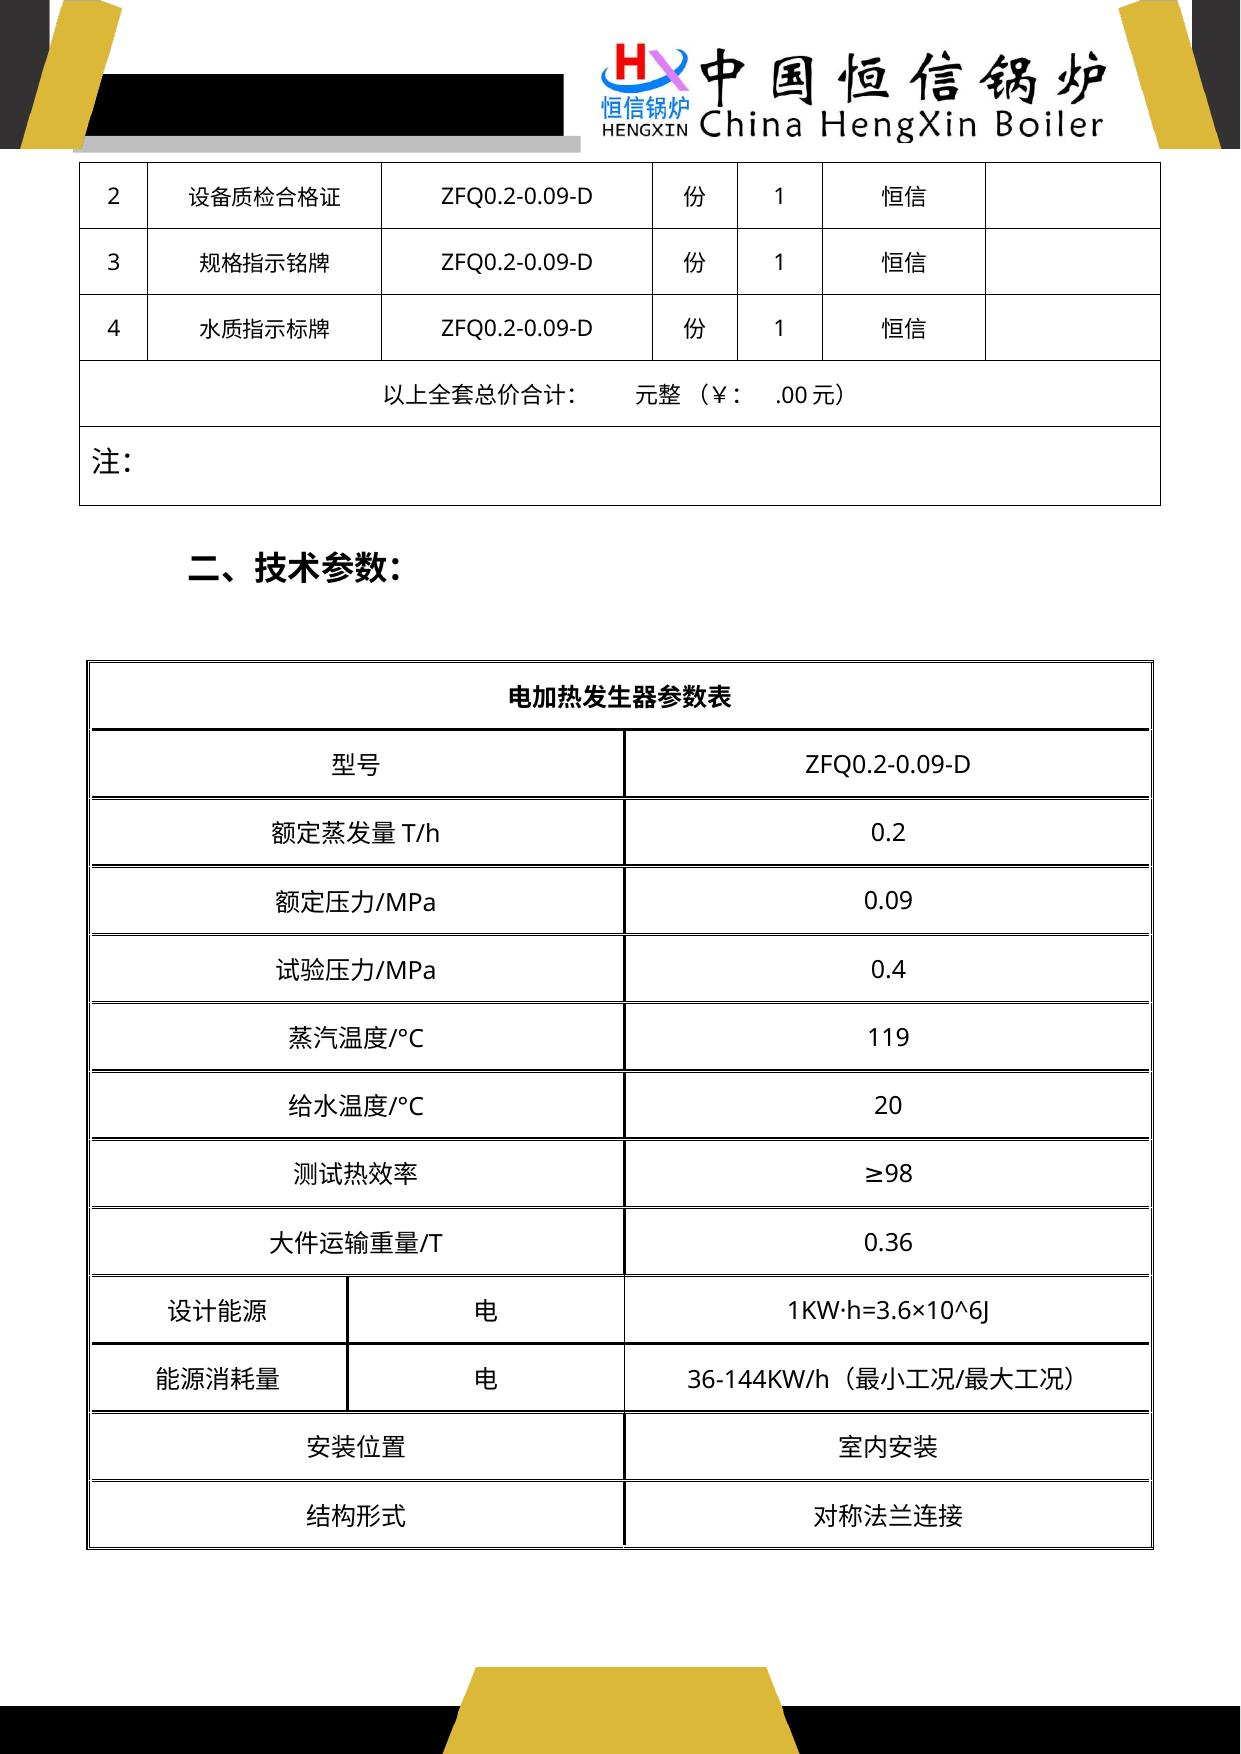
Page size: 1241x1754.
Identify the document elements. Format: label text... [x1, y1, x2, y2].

table_cell 以上全套总价合计： 元整 （￥： .00元） [80, 361, 1160, 426]
table_cell 设计能源 [88, 1274, 347, 1342]
table_cell 注： [80, 427, 1160, 505]
picture [0, 1667, 1241, 1754]
table_cell 20 [626, 1069, 1151, 1137]
table_cell 恒信 [823, 163, 985, 228]
subtitle 技术参数： [187, 533, 1053, 598]
table_cell 大件运输重量/T [88, 1206, 624, 1274]
table_cell 3 [80, 229, 147, 294]
table_cell 结构形式 [90, 1479, 624, 1547]
table_header 电加热发生器参数表 [90, 663, 1151, 728]
table_cell [986, 163, 1160, 228]
table_cell 119 [624, 1001, 1152, 1069]
table_cell 额定压力/MPa [90, 864, 623, 933]
table_cell 安装位置 [90, 1410, 623, 1478]
table_cell 1 [738, 229, 822, 294]
table_cell ZFQ0.2-0.09-D [382, 163, 652, 228]
table_cell 份 [653, 295, 737, 360]
table_cell ZFQ0.2-0.09-D [626, 728, 1152, 796]
table_cell 对称法兰连接 [624, 1479, 1151, 1547]
table_cell 0.09 [626, 864, 1151, 933]
table_cell 0.2 [626, 796, 1151, 864]
table_cell 设备质检合格证 [148, 163, 381, 228]
picture [0, 0, 122, 149]
table_cell ZFQ0.2-0.09-D [382, 229, 652, 294]
table_cell ≥98 [626, 1137, 1151, 1206]
table_cell 电 [349, 1277, 624, 1342]
table_cell 份 [653, 163, 737, 228]
table_cell 4 [80, 295, 147, 360]
table_cell 测试热效率 [90, 1137, 623, 1206]
table_cell 电 [349, 1345, 624, 1410]
table_cell 恒信 [823, 229, 985, 294]
table_cell ZFQ0.2-0.09-D [382, 295, 652, 360]
table_cell 型号 [88, 728, 623, 796]
table_cell [986, 295, 1160, 360]
table_cell 额定蒸发量T/h [90, 796, 623, 864]
table_cell 2 [80, 163, 147, 228]
table_cell 水质指示标牌 [148, 295, 381, 360]
table_cell 份 [653, 229, 737, 294]
table_cell 规格指示铭牌 [148, 229, 381, 294]
table_cell [986, 229, 1160, 294]
table_cell 能源消耗量 [90, 1342, 346, 1410]
table_cell 36-144KW/h（最小工况/最大工况） [625, 1342, 1151, 1410]
table_cell 0.4 [624, 933, 1152, 1001]
table_cell 蒸汽温度/°C [88, 1001, 624, 1069]
picture [596, 0, 1241, 149]
table_cell 恒信 [823, 295, 985, 360]
table_cell 0.36 [624, 1206, 1152, 1274]
table_cell 试验压力/MPa [88, 933, 624, 1001]
table_cell 1KW·h=3.6×10^6J [625, 1274, 1152, 1342]
table_cell 室内安装 [626, 1410, 1151, 1478]
table_cell 1 [738, 163, 822, 228]
table_cell 1 [738, 295, 822, 360]
table_cell 给水温度/°C [90, 1069, 623, 1137]
